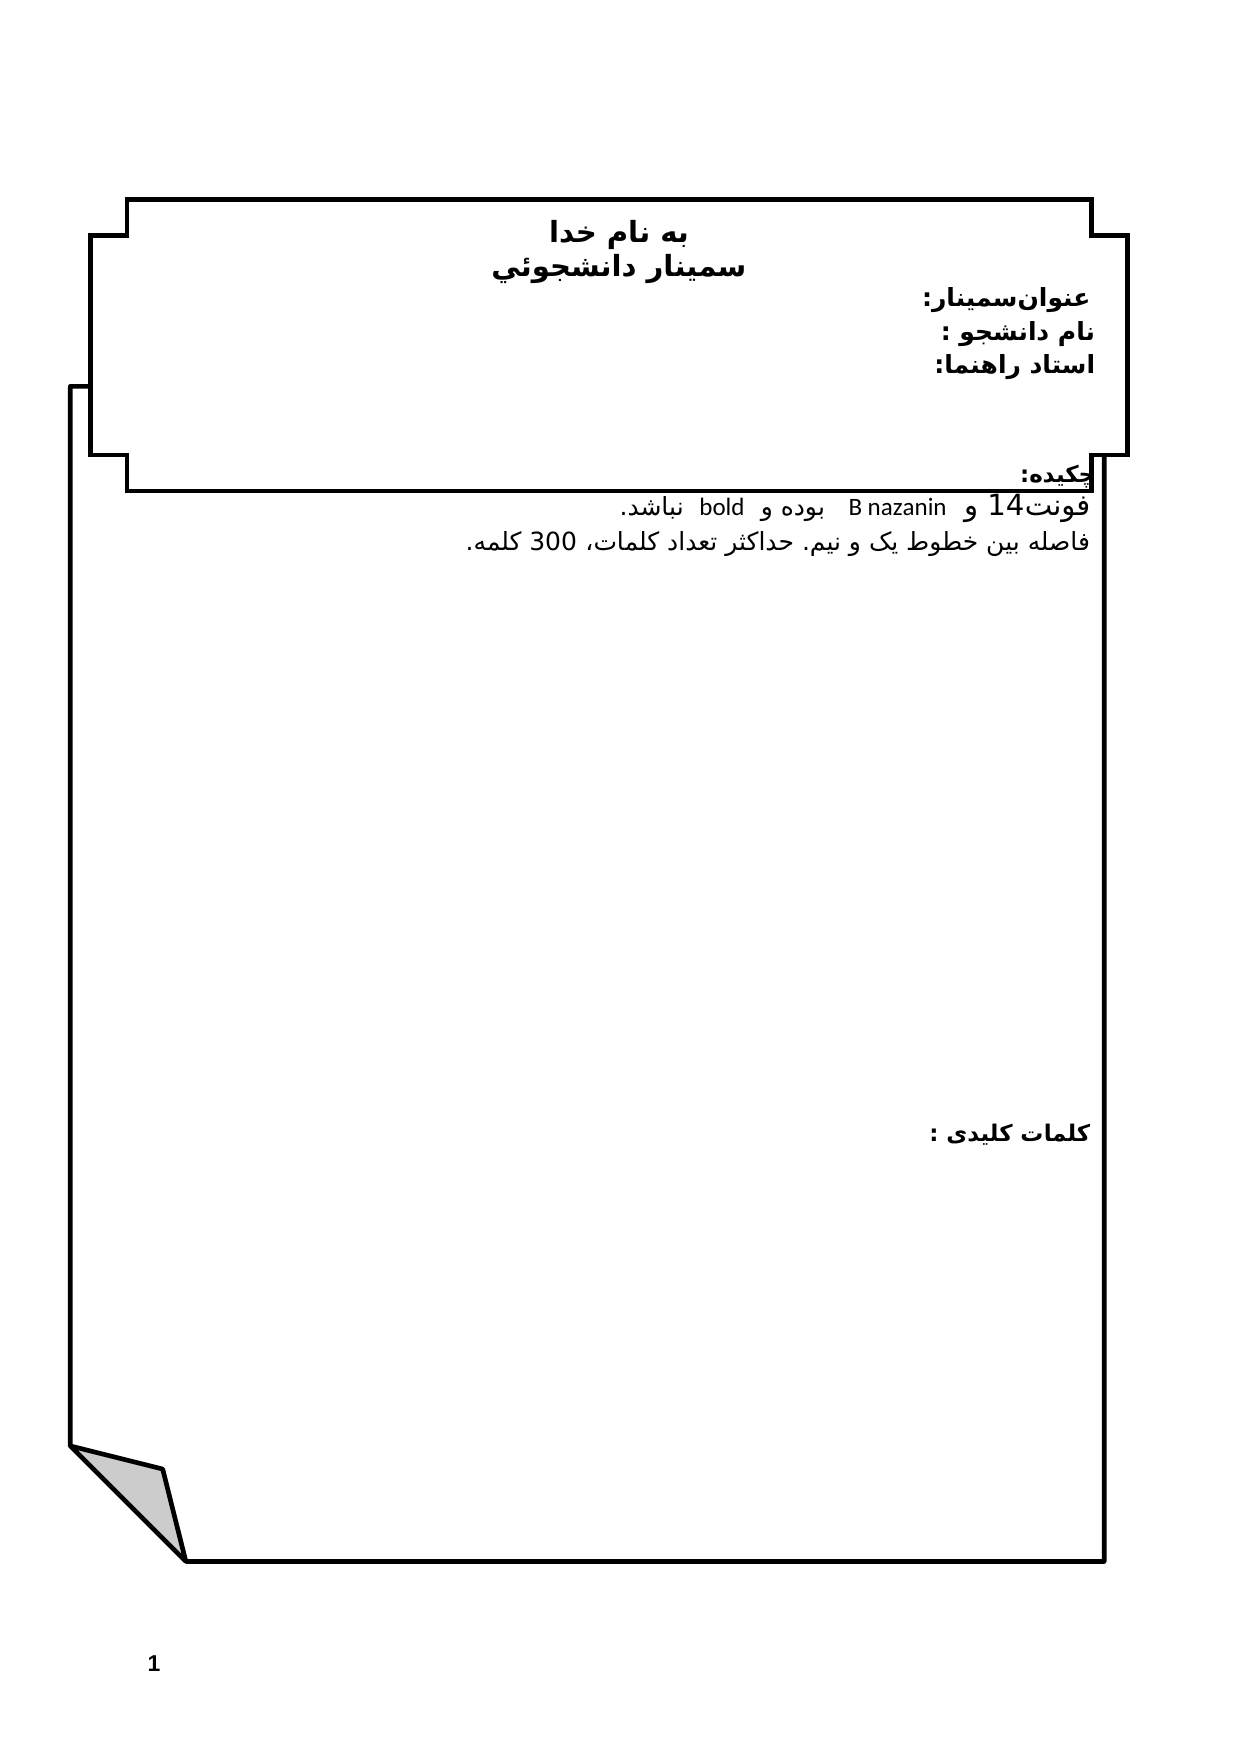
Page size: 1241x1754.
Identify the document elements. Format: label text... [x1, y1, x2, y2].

text به نام خدا [148, 216, 1090, 249]
text نام دانشجو : [148, 317, 1095, 346]
text استاد راهنما: [148, 351, 1095, 380]
text سمينار دانشجوئي [148, 249, 1090, 283]
text فاصله بین خطوط یک و نیم. حداکثر تعداد کلمات، 300 کلمه. [148, 527, 1090, 556]
text عنوان‌سمينار: [148, 283, 1090, 313]
text کلمات کلیدی : [148, 1120, 1090, 1147]
text چكيده: [148, 461, 1095, 488]
text فونت14 و B nazanin بوده و bold نباشد. [148, 488, 1090, 522]
